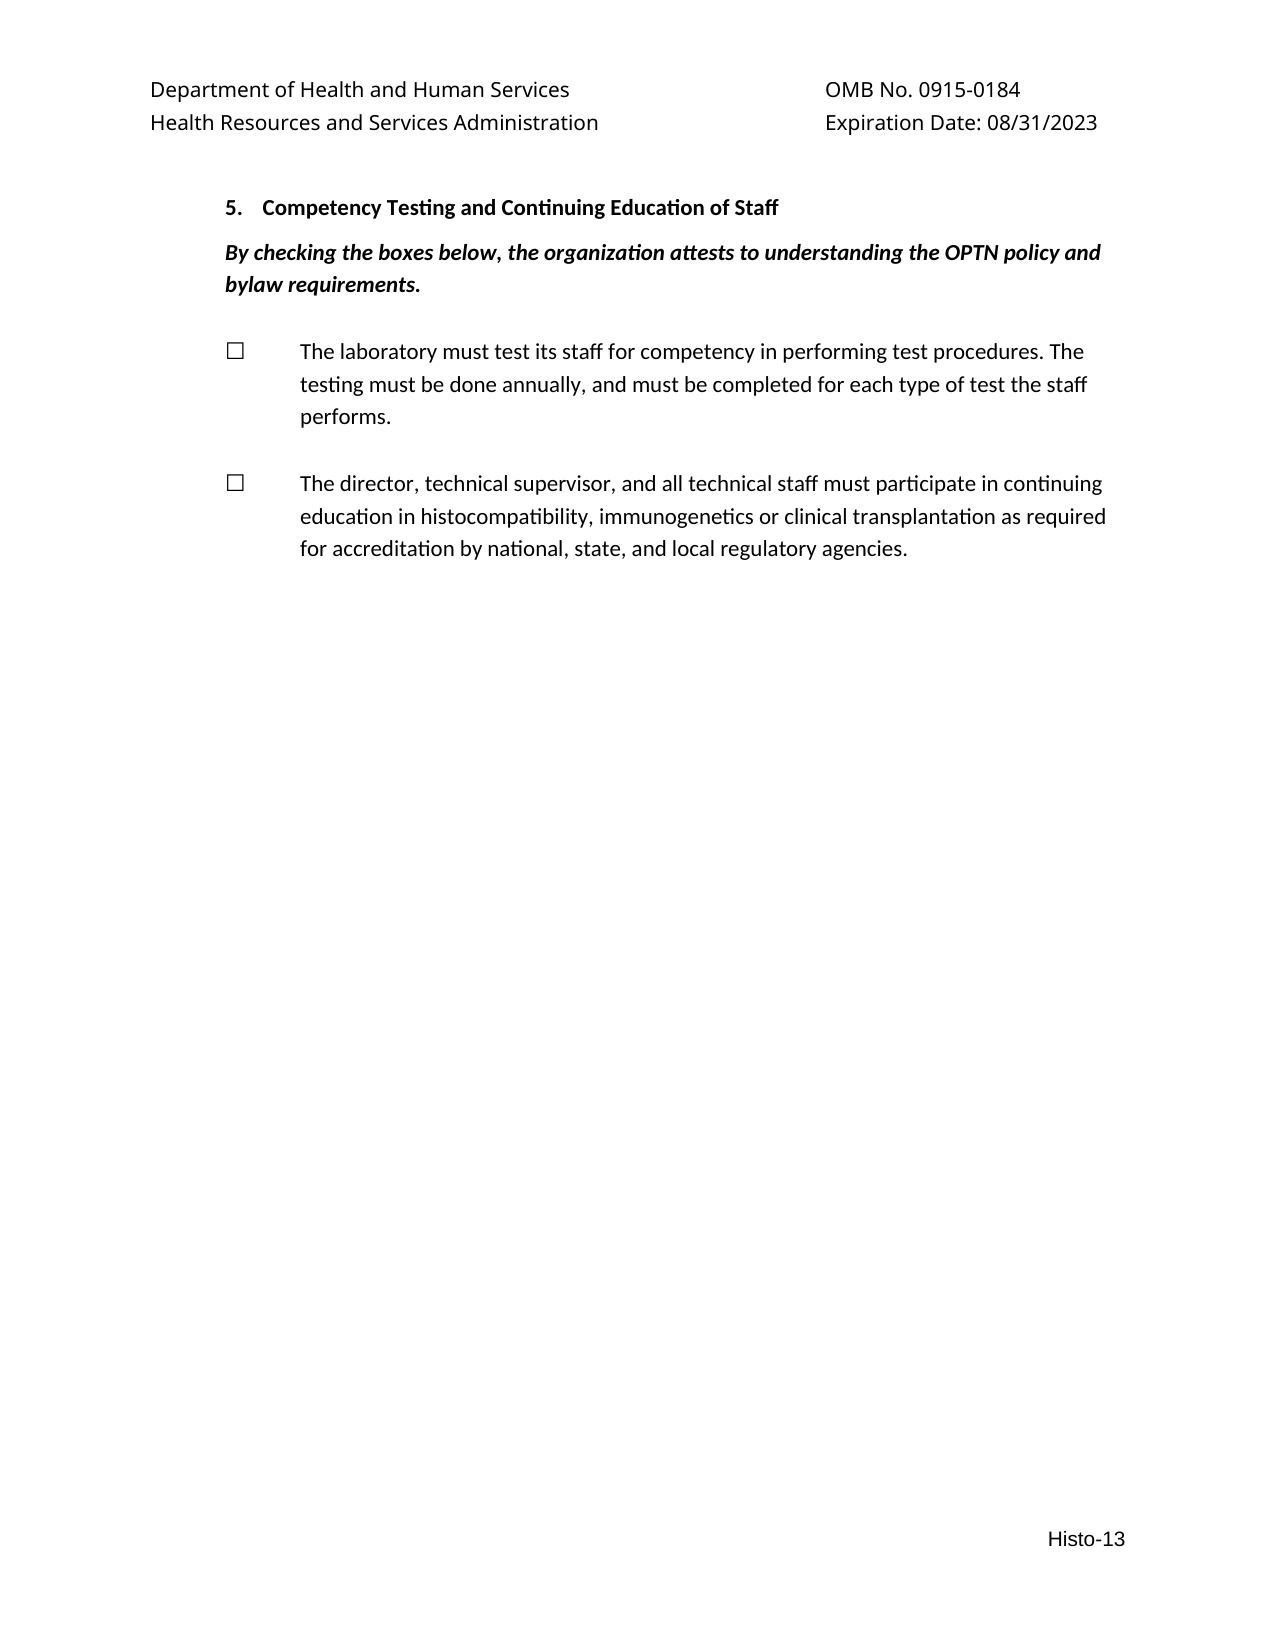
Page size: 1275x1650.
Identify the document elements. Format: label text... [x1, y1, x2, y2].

text By checking the boxes below, the organization attests to understanding the OPTN policy and bylaw requirements. [225, 238, 1125, 298]
text The director, technical supervisor, and all technical staff must participate in continuing education in histocompatibility, immunogenetics or clinical transplantation as required for accreditation by national, state, and local regulatory agencies. [225, 467, 1125, 562]
subtitle Competency Testing and Continuing Education of Staff [225, 193, 1125, 221]
text The laboratory must test its staff for competency in performing test procedures. The testing must be done annually, and must be completed for each type of test the staff performs. [225, 334, 1125, 430]
